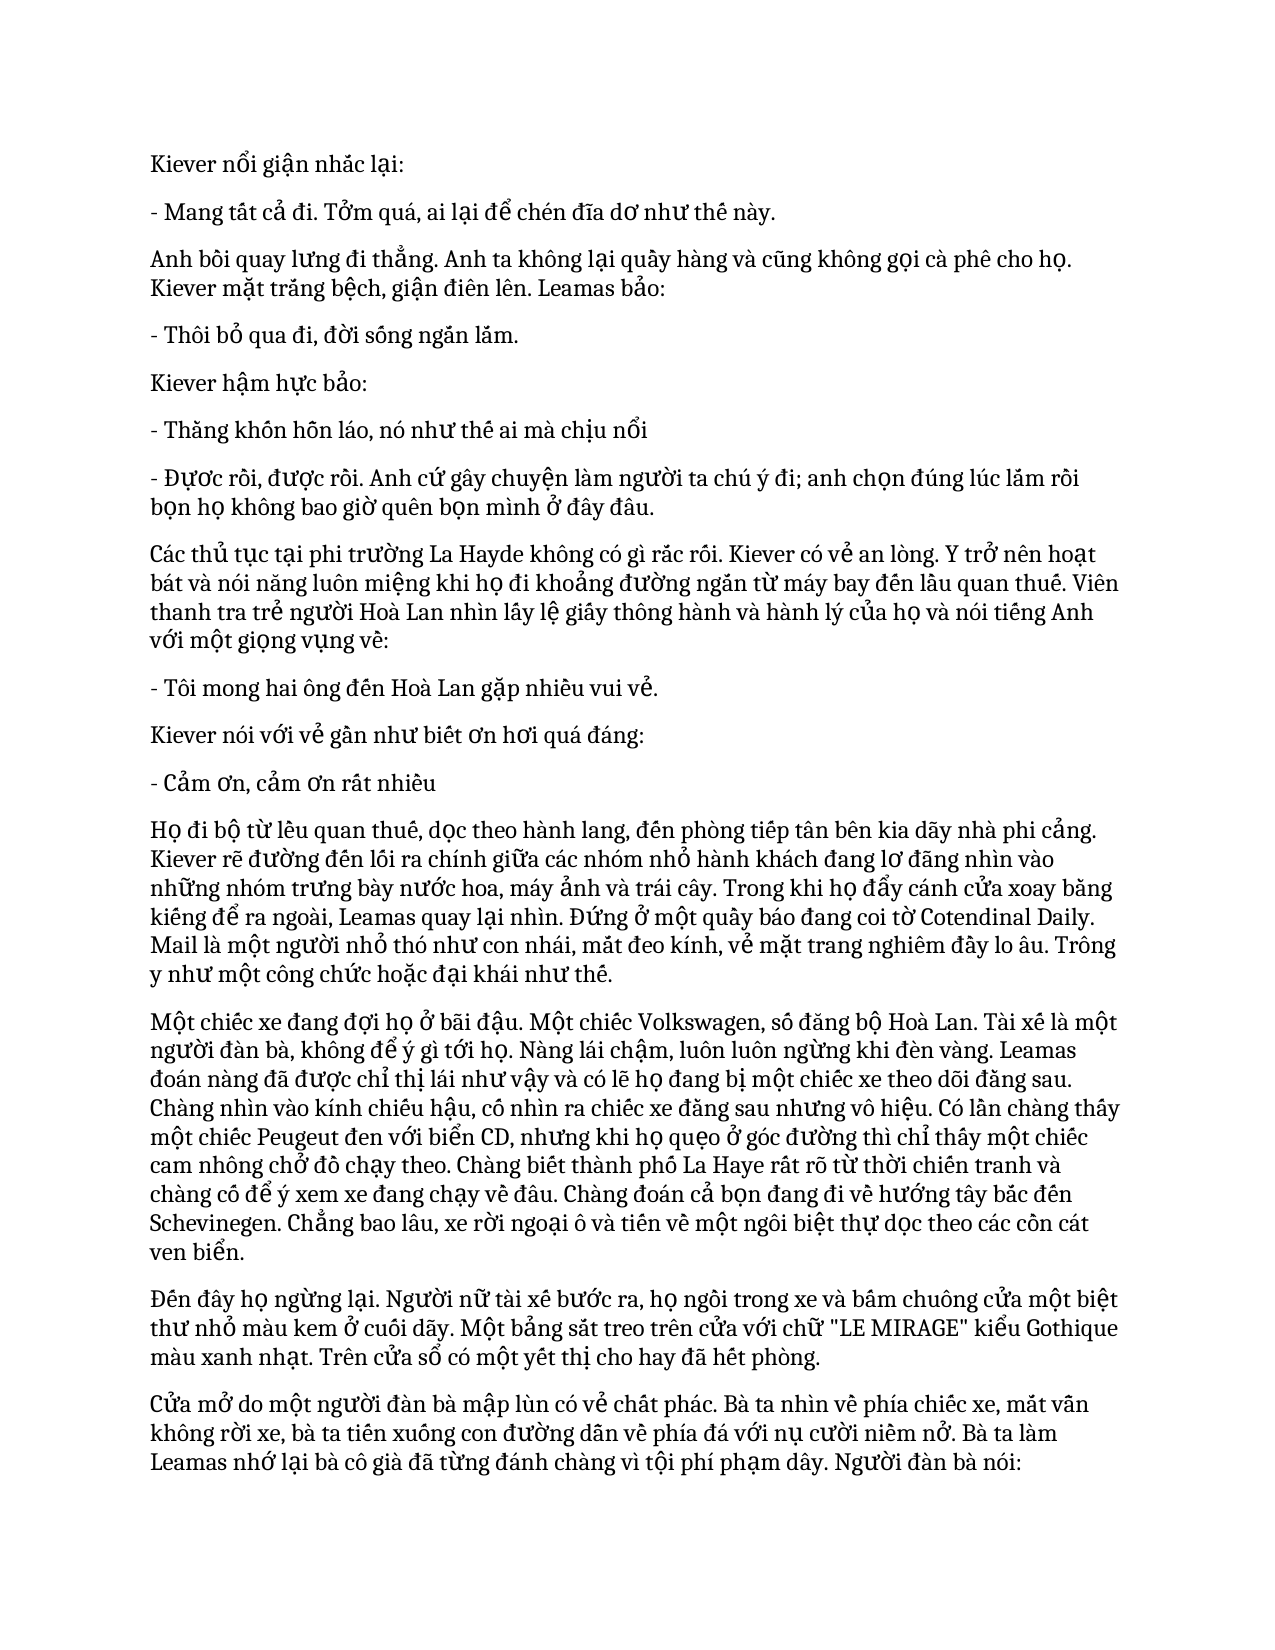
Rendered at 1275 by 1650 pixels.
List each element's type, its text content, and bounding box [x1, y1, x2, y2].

text Họ đi bộ từ lều quan thuế, dọc theo hành lang, đến phòng tiếp tân bên kia dãy nhà phi cảng. Kiever rẽ đường đến lối ra chính giữa các nhóm nhỏ hành khách đang lơ đãng nhìn vào những nhóm trưng bày nước hoa, máy ảnh và trái cây. Trong khi họ đẩy cánh cửa xoay bằng kiếng để ra ngoài, Leamas quay lại nhìn. Đứng ở một quầy báo đang coi tờ Cotendinal Daily. Mail là một người nhỏ thó như con nhái, mắt đeo kính, vẻ mặt trang nghiêm đầy lo âu. Trông y như một công chức hoặc đại khái như thế. [150, 816, 1125, 989]
text Kiever nói với vẻ gần như biết ơn hơi quá đáng: [150, 721, 1125, 750]
text Kiever hậm hực bảo: [150, 369, 1125, 397]
text - Mang tất cả đi. Tởm quá, ai lại để chén đĩa dơ như thế này. [150, 197, 1125, 226]
text - Thằng khốn hỗn láo, nó như thế ai mà chịu nổi [150, 416, 1125, 445]
text - Tôi mong hai ông đến Hoà Lan gặp nhiều vui vẻ. [150, 674, 1125, 702]
text Một chiếc xe đang đợi họ ở bãi đậu. Một chiếc Volkswagen, số đăng bộ Hoà Lan. Tài xế là một người đàn bà, không để ý gì tới họ. Nàng lái chậm, luôn luôn ngừng khi đèn vàng. Leamas đoán nàng đã được chỉ thị lái như vậy và có lẽ họ đang bị một chiếc xe theo dõi đằng sau. Chàng nhìn vào kính chiếu hậu, cố nhìn ra chiếc xe đằng sau nhưng vô hiệu. Có lần chàng thấy một chiếc Peugeut đen với biển CD, nhưng khi họ quẹo ở góc đường thì chỉ thấy một chiếc cam nhông chở đồ chạy theo. Chàng biết thành phố La Haye rất rõ từ thời chiến tranh và chàng cố để ý xem xe đang chạy về đâu. Chàng đoán cả bọn đang đi về hướng tây bắc đến Schevinegen. Chẳng bao lâu, xe rời ngoại ô và tiến về một ngôi biệt thự dọc theo các cồn cát ven biển. [150, 1007, 1125, 1266]
text - Đựơc rồi, được rồi. Anh cứ gây chuyện làm người ta chú ý đi; anh chọn đúng lúc lắm rồi bọn họ không bao giờ quên bọn mình ở đây đâu. [150, 464, 1125, 521]
text - Thôi bỏ qua đi, đời sống ngắn lắm. [150, 321, 1125, 350]
text Kiever nổi giận nhắc lại: [150, 150, 1125, 179]
text - Cảm ơn, cảm ơn rất nhiều [150, 769, 1125, 797]
text Các thủ tục tại phi trường La Hayde không có gì rắc rối. Kiever có vẻ an lòng. Y trở nên hoạt bát và nói năng luôn miệng khi họ đi khoảng đường ngắn từ máy bay đến lầu quan thuế. Viên thanh tra trẻ người Hoà Lan nhìn lấy lệ giấy thông hành và hành lý của họ và nói tiếng Anh với một giọng vụng về: [150, 540, 1125, 655]
text Cửa mở do một người đàn bà mập lùn có vẻ chất phác. Bà ta nhìn về phía chiếc xe, mắt vẫn không rời xe, bà ta tiến xuống con đường dẫn về phía đá với nụ cười niềm nở. Bà ta làm Leamas nhớ lại bà cô già đã từng đánh chàng vì tội phí phạm dây. Người đàn bà nói: [150, 1390, 1125, 1476]
text Anh bồi quay lưng đi thẳng. Anh ta không lại quầy hàng và cũng không gọi cà phê cho họ. Kiever mặt trắng bệch, giận điên lên. Leamas bảo: [150, 245, 1125, 302]
text Đến đây họ ngừng lại. Người nữ tài xế bước ra, họ ngồi trong xe và bấm chuông cửa một biệt thư nhỏ màu kem ở cuối dãy. Một bảng sắt treo trên cửa với chữ "LE MIRAGE" kiểu Gothique màu xanh nhạt. Trên cửa sổ có một yết thị cho hay đã hết phòng. [150, 1285, 1125, 1371]
